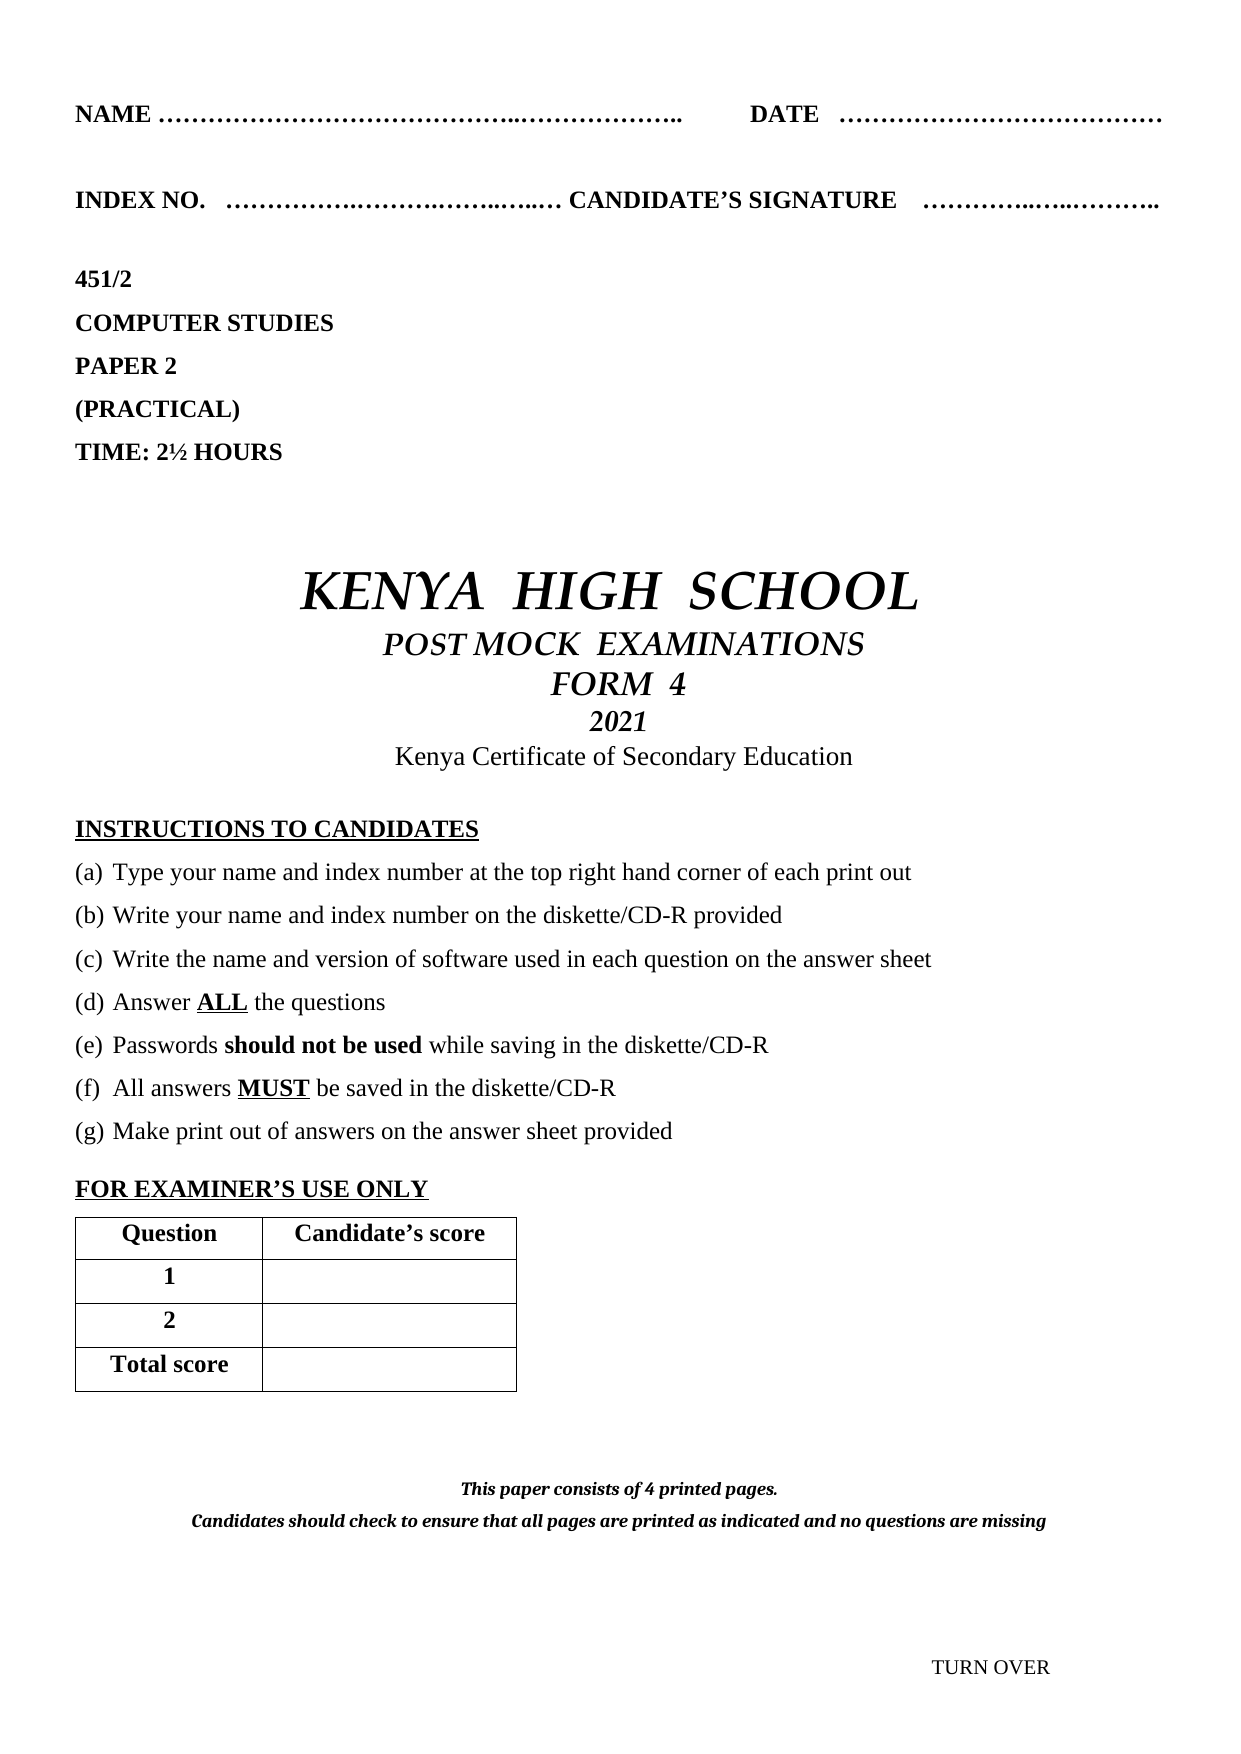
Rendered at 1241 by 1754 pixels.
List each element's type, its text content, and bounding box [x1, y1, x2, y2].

list All answers MUST be saved in the diskette/CD-R [75, 1073, 1165, 1102]
text Candidates should check to ensure that all pages are printed as indicated and no questions are missing [75, 1510, 1165, 1532]
table_header Question [76, 1218, 262, 1259]
text NAME ……………………………………..……………….. DATE ………………………………… [75, 99, 1165, 128]
list Write the name and version of software used in each question on the answer sheet [75, 944, 1165, 972]
table_cell 1 [76, 1260, 262, 1303]
text POST MOCK EXAMINATIONS [187, 624, 1165, 665]
text (PRACTICAL) [75, 394, 1165, 423]
text FORM 4 [75, 665, 1165, 705]
text INDEX NO. …………….……….……..…..… CANDIDATE’S SIGNATURE …………..…..……….. [75, 185, 1165, 214]
list Write your name and index number on the diskette/CD-R provided [75, 901, 1165, 929]
text INSTRUCTIONS TO CANDIDATES [75, 814, 1165, 843]
table_cell [263, 1260, 516, 1303]
table_cell [263, 1348, 516, 1391]
text 451/2 [75, 264, 1165, 293]
list Type your name and index number at the top right hand corner of each print out [75, 857, 1165, 886]
table_header Candidate’s score [263, 1218, 516, 1259]
text Kenya Certificate of Secondary Education [75, 740, 1165, 771]
list Make print out of answers on the answer sheet provided [75, 1116, 1165, 1145]
text COMPUTER STUDIES [75, 308, 1165, 336]
table_cell [263, 1304, 516, 1347]
table_cell 2 [76, 1304, 262, 1347]
text KENYA HIGH SCHOOL [262, 559, 1165, 624]
table_cell Total score [76, 1348, 262, 1391]
text PAPER 2 [75, 351, 1165, 379]
text 2021 [75, 705, 1165, 740]
list Answer ALL the questions [75, 987, 1165, 1016]
list Passwords should not be used while saving in the diskette/CD-R [75, 1030, 1165, 1059]
text This paper consists of 4 printed pages. [75, 1478, 1165, 1500]
text FOR EXAMINER’S USE ONLY [75, 1174, 1165, 1202]
text TIME: 2½ HOURS [75, 437, 1165, 466]
